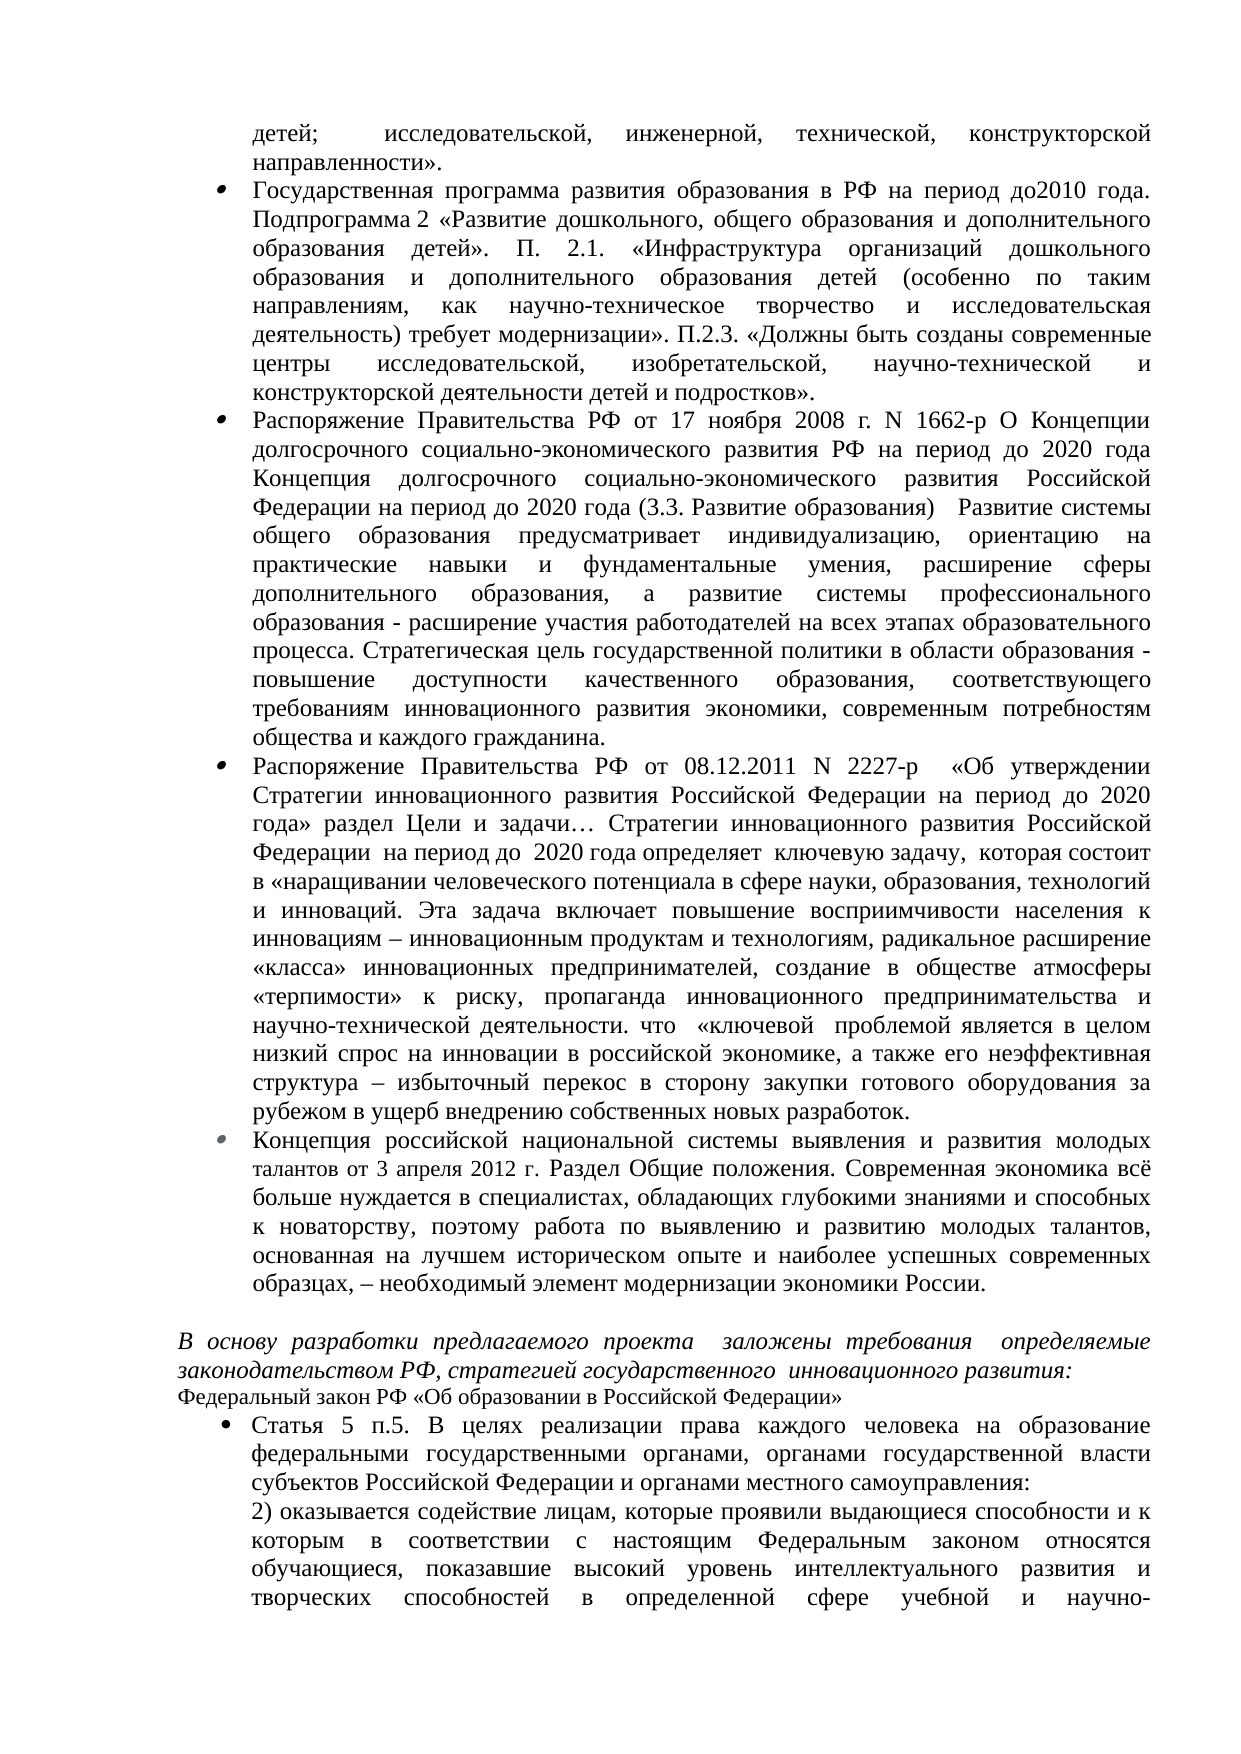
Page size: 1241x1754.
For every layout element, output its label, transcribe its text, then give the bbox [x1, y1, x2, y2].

list Статья 5 п.5. В целях реализации права каждого человека на образование федеральными государственными органами, органами государственной власти субъектов Российской Федерации и органами местного самоуправления: [222, 1410, 1152, 1496]
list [215, 118, 1152, 176]
list Распоряжение Правительства РФ от 08.12.2011 N 2227-р «Об утверждении Стратегии инновационного развития Российской Федерации на период до 2020 года» раздел Цели и задачи… Стратегии инновационного развития Российской Федерации на период до 2020 года определяет ключевую задачу, которая состоит в «наращивании человеческого потенциала в сфере науки, образования, технологий и инноваций. Эта задача включает повышение восприимчивости населения к инновациям – инновационным продуктам и технологиям, радикальное расширение «класса» инновационных предпринимателей, создание в обществе атмосферы «терпимости» к риску, пропаганда инновационного предпринимательства и научно-технической деятельности. что «ключевой проблемой является в целом низкий спрос на инновации в российской экономике, а также его неэффективная структура – избыточный перекос в сторону закупки готового оборудования за рубежом в ущерб внедрению собственных новых разработок. [215, 751, 1152, 1125]
list Концепция российской национальной системы выявления и развития молодых талантов от 3 апреля . Раздел Общие положения. Современная экономика всё больше нуждается в специалистах, обладающих глубокими знаниями и способных к новаторству, поэтому работа по выявлению и развитию молодых талантов, основанная на лучшем историческом опыте и наиболее успешных современных образцах, – необходимый элемент модернизации экономики России. [215, 1125, 1152, 1297]
list Распоряжение Правительства РФ от 17 ноября 2008 г. N 1662-р О Концепции долгосрочного социально-экономического развития РФ на период до 2020 года Концепция долгосрочного социально-экономического развития Российской Федерации на период до 2020 года (3.3. Развитие образования) Развитие системы общего образования предусматривает индивидуализацию, ориентацию на практические навыки и фундаментальные умения, расширение сферы дополнительного образования, а развитие системы профессионального образования - расширение участия работодателей на всех этапах образовательного процесса. Стратегическая цель государственной политики в области образования - повышение доступности качественного образования, соответствующего требованиям инновационного развития экономики, современным потребностям общества и каждого гражданина. [215, 406, 1152, 751]
text Федеральный закон РФ «Об образовании в Российской Федерации» [177, 1383, 1152, 1410]
text В основу разработки предлагаемого проекта заложены требования определяемые законодательством РФ, стратегией государственного инновационного развития: [177, 1326, 1152, 1383]
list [251, 1496, 1152, 1611]
list Государственная программа развития образования в РФ на период до2010 года. Подпрограмма 2 «Развитие дошкольного, общего образования и дополнительного образования детей». П. 2.1. «Инфраструктура организаций дошкольного образования и дополнительного образования детей (особенно по таким направлениям, как научно-техническое творчество и исследовательская деятельность) требует модернизации». П.2.3. «Должны быть созданы современные центры исследовательской, изобретательской, научно-технической и конструкторской деятельности детей и подростков». [215, 176, 1152, 406]
